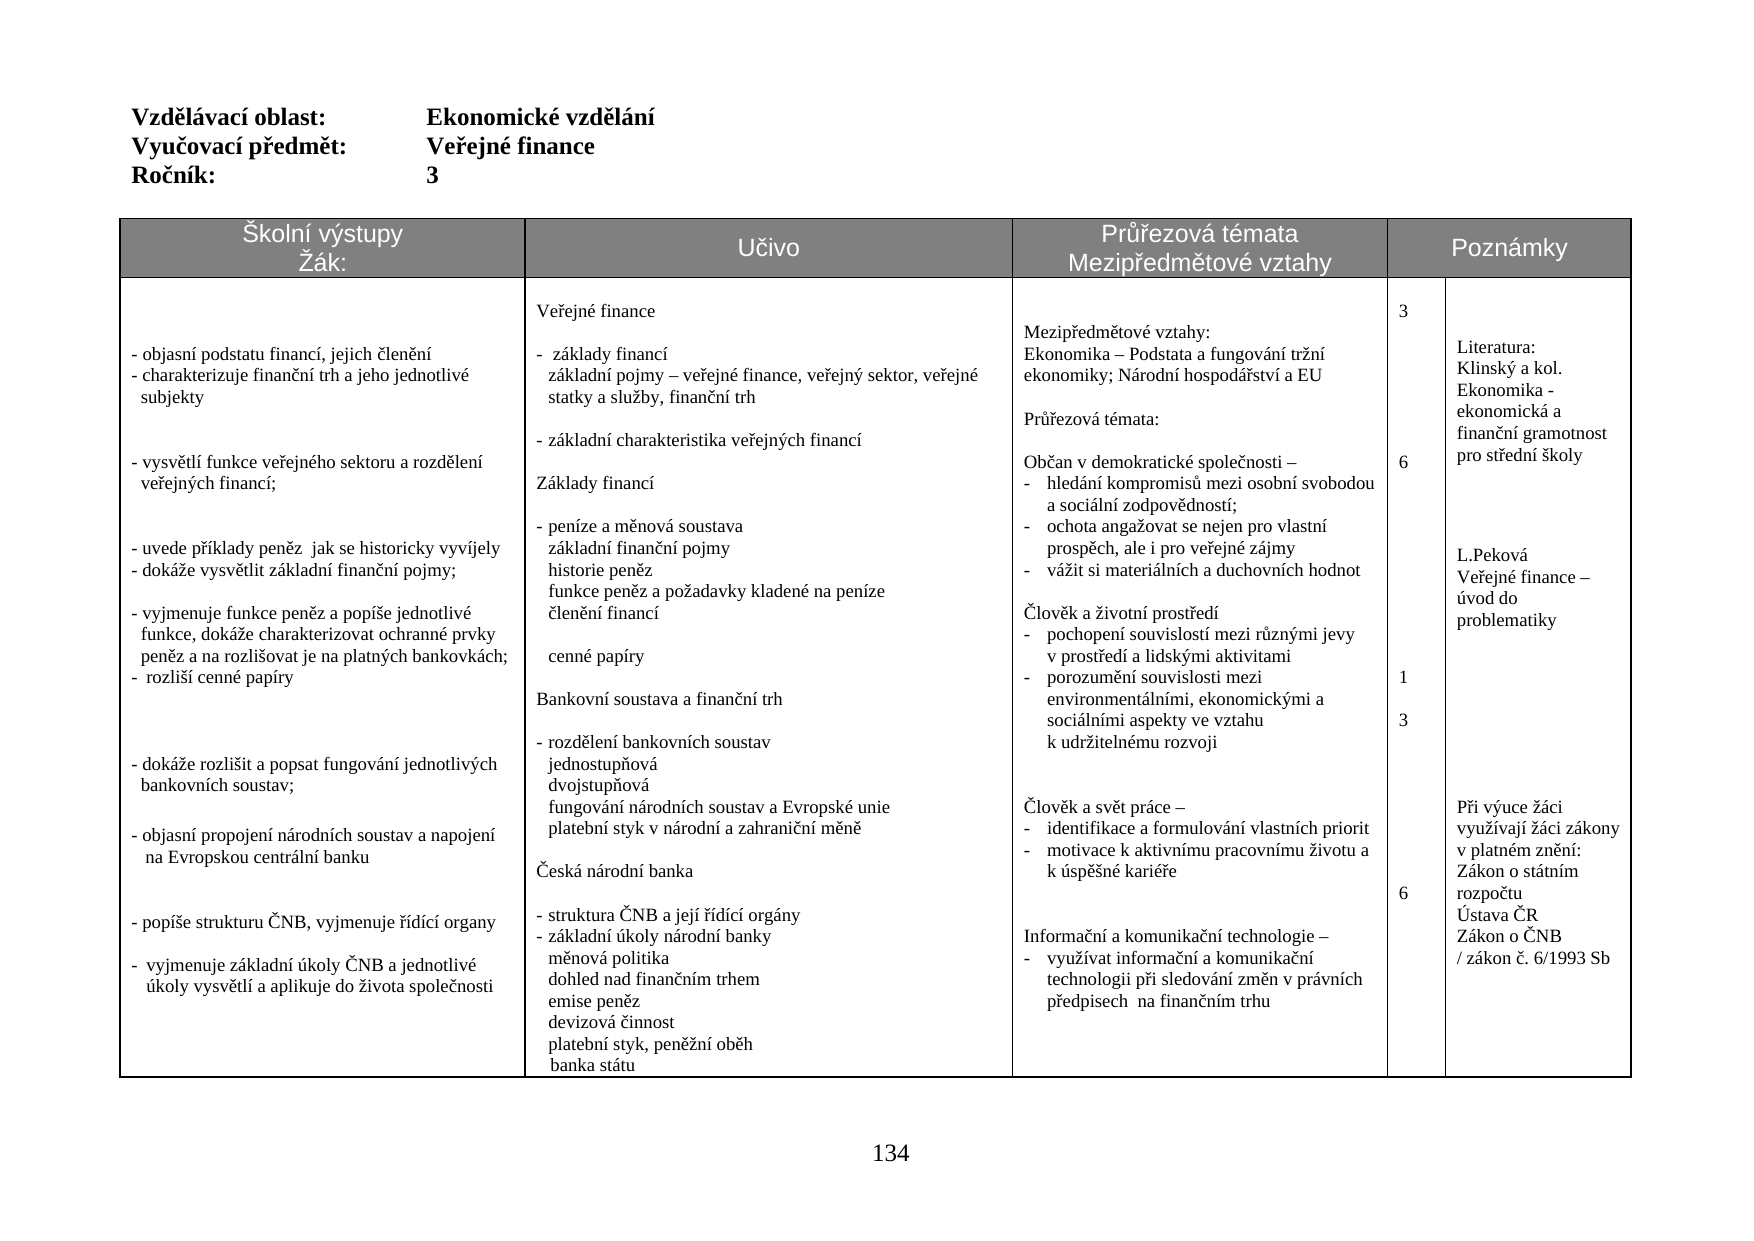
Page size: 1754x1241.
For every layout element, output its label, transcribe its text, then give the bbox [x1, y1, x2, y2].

text Ročník: 3 [131, 160, 1650, 189]
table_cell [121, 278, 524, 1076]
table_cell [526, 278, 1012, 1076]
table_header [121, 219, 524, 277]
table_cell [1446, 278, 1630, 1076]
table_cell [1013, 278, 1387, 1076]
text Vyučovací předmět: Veřejné finance [131, 131, 1650, 160]
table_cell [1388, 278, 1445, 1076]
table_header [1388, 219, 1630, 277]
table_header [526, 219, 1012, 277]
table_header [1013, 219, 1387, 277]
text Vzdělávací oblast: Ekonomické vzdělání [131, 102, 1650, 131]
